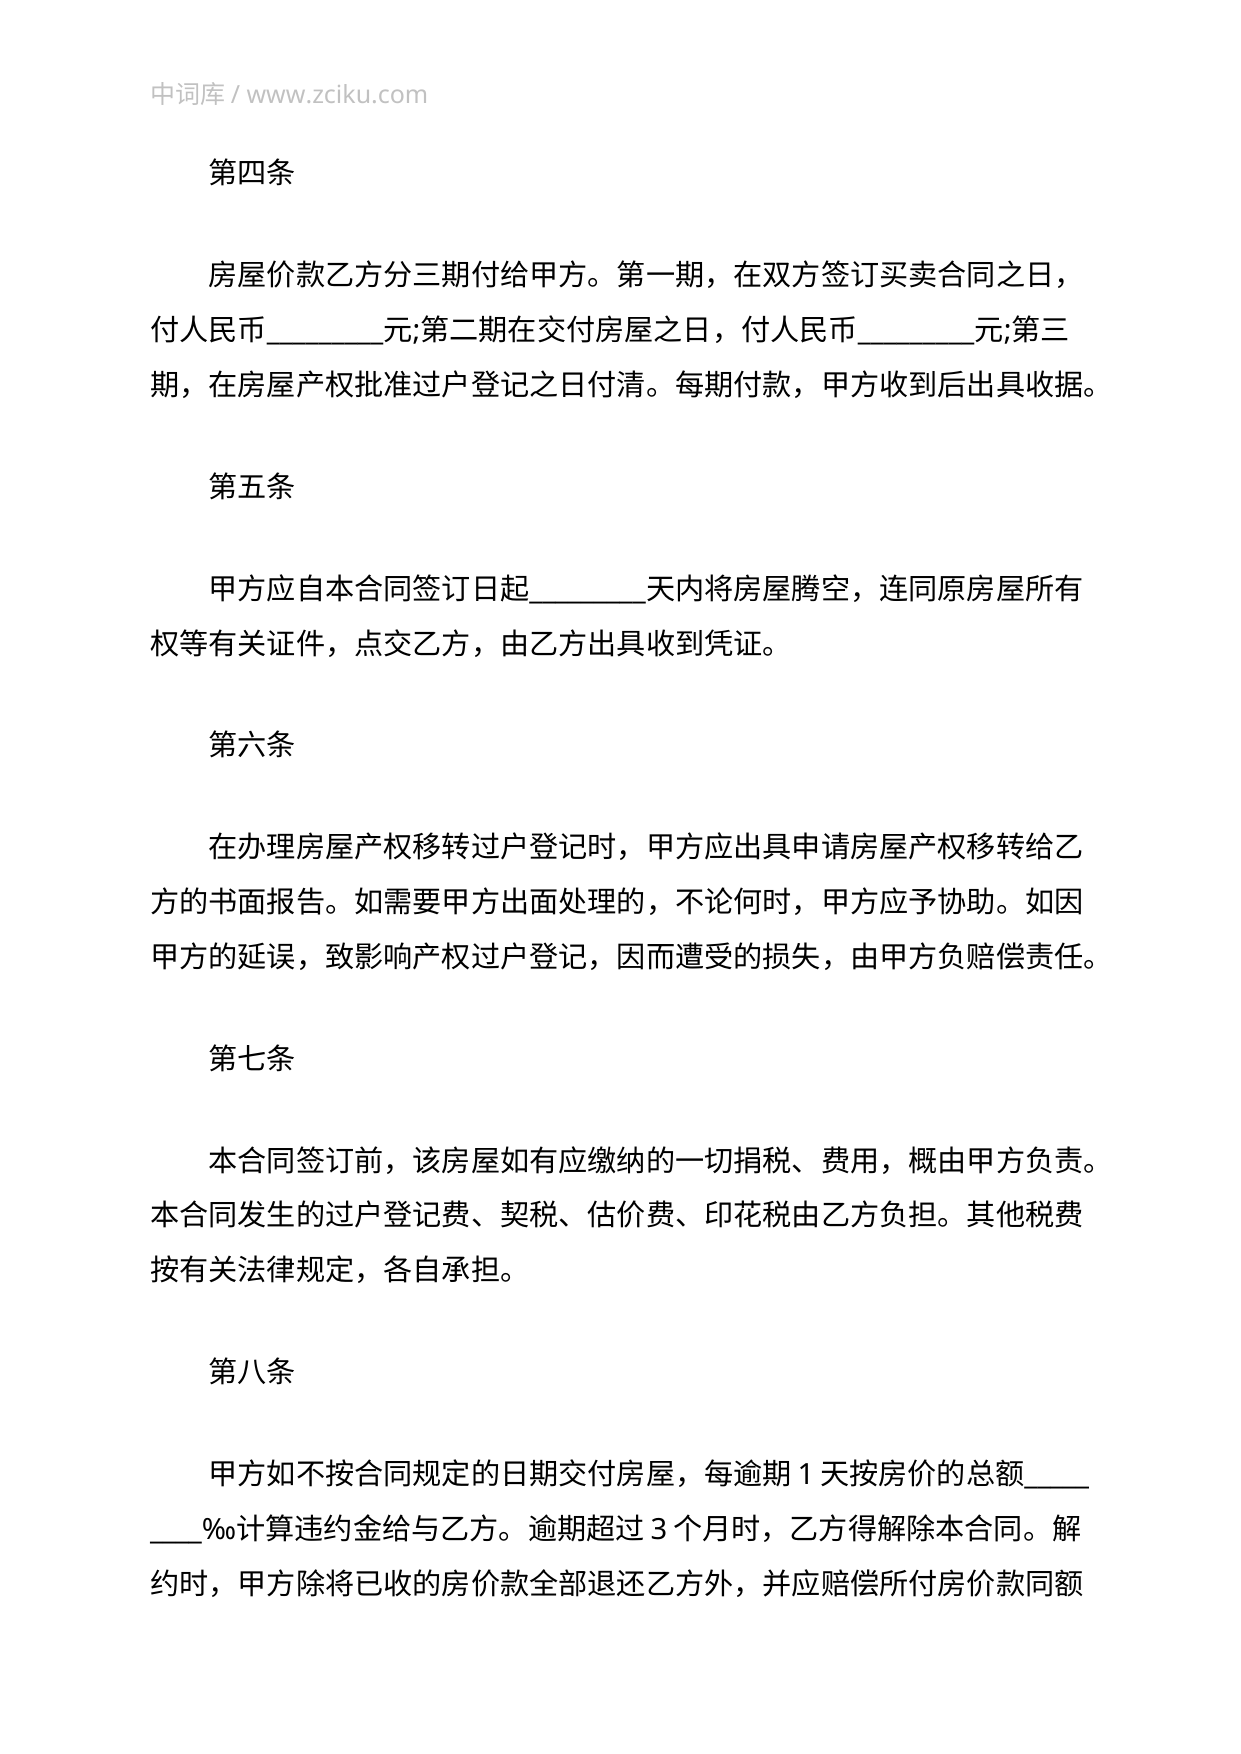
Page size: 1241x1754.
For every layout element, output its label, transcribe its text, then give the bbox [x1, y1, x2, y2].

text 第七条 [150, 1035, 1090, 1078]
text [150, 1450, 1090, 1603]
text 第八条 [150, 1349, 1090, 1391]
text 甲方应自本合同签订日起_________天内将房屋腾空，连同原房屋所有权等有关证件，点交乙方，由乙方出具收到凭证。 [150, 565, 1090, 662]
text 第四条 [150, 150, 1090, 192]
text 房屋价款乙方分三期付给甲方。第一期，在双方签订买卖合同之日，付人民币_________元;第二期在交付房屋之日，付人民币_________元;第三期，在房屋产权批准过户登记之日付清。每期付款，甲方收到后出具收据。 [150, 252, 1090, 404]
text 第六条 [150, 722, 1090, 764]
text 本合同签订前，该房屋如有应缴纳的一切捐税、费用，概由甲方负责。本合同发生的过户登记费、契税、估价费、印花税由乙方负担。其他税费按有关法律规定，各自承担。 [150, 1137, 1090, 1289]
text 在办理房屋产权移转过户登记时，甲方应出具申请房屋产权移转给乙方的书面报告。如需要甲方出面处理的，不论何时，甲方应予协助。如因甲方的延误，致影响产权过户登记，因而遭受的损失，由甲方负赔偿责任。 [150, 824, 1090, 976]
text 第五条 [150, 463, 1090, 506]
